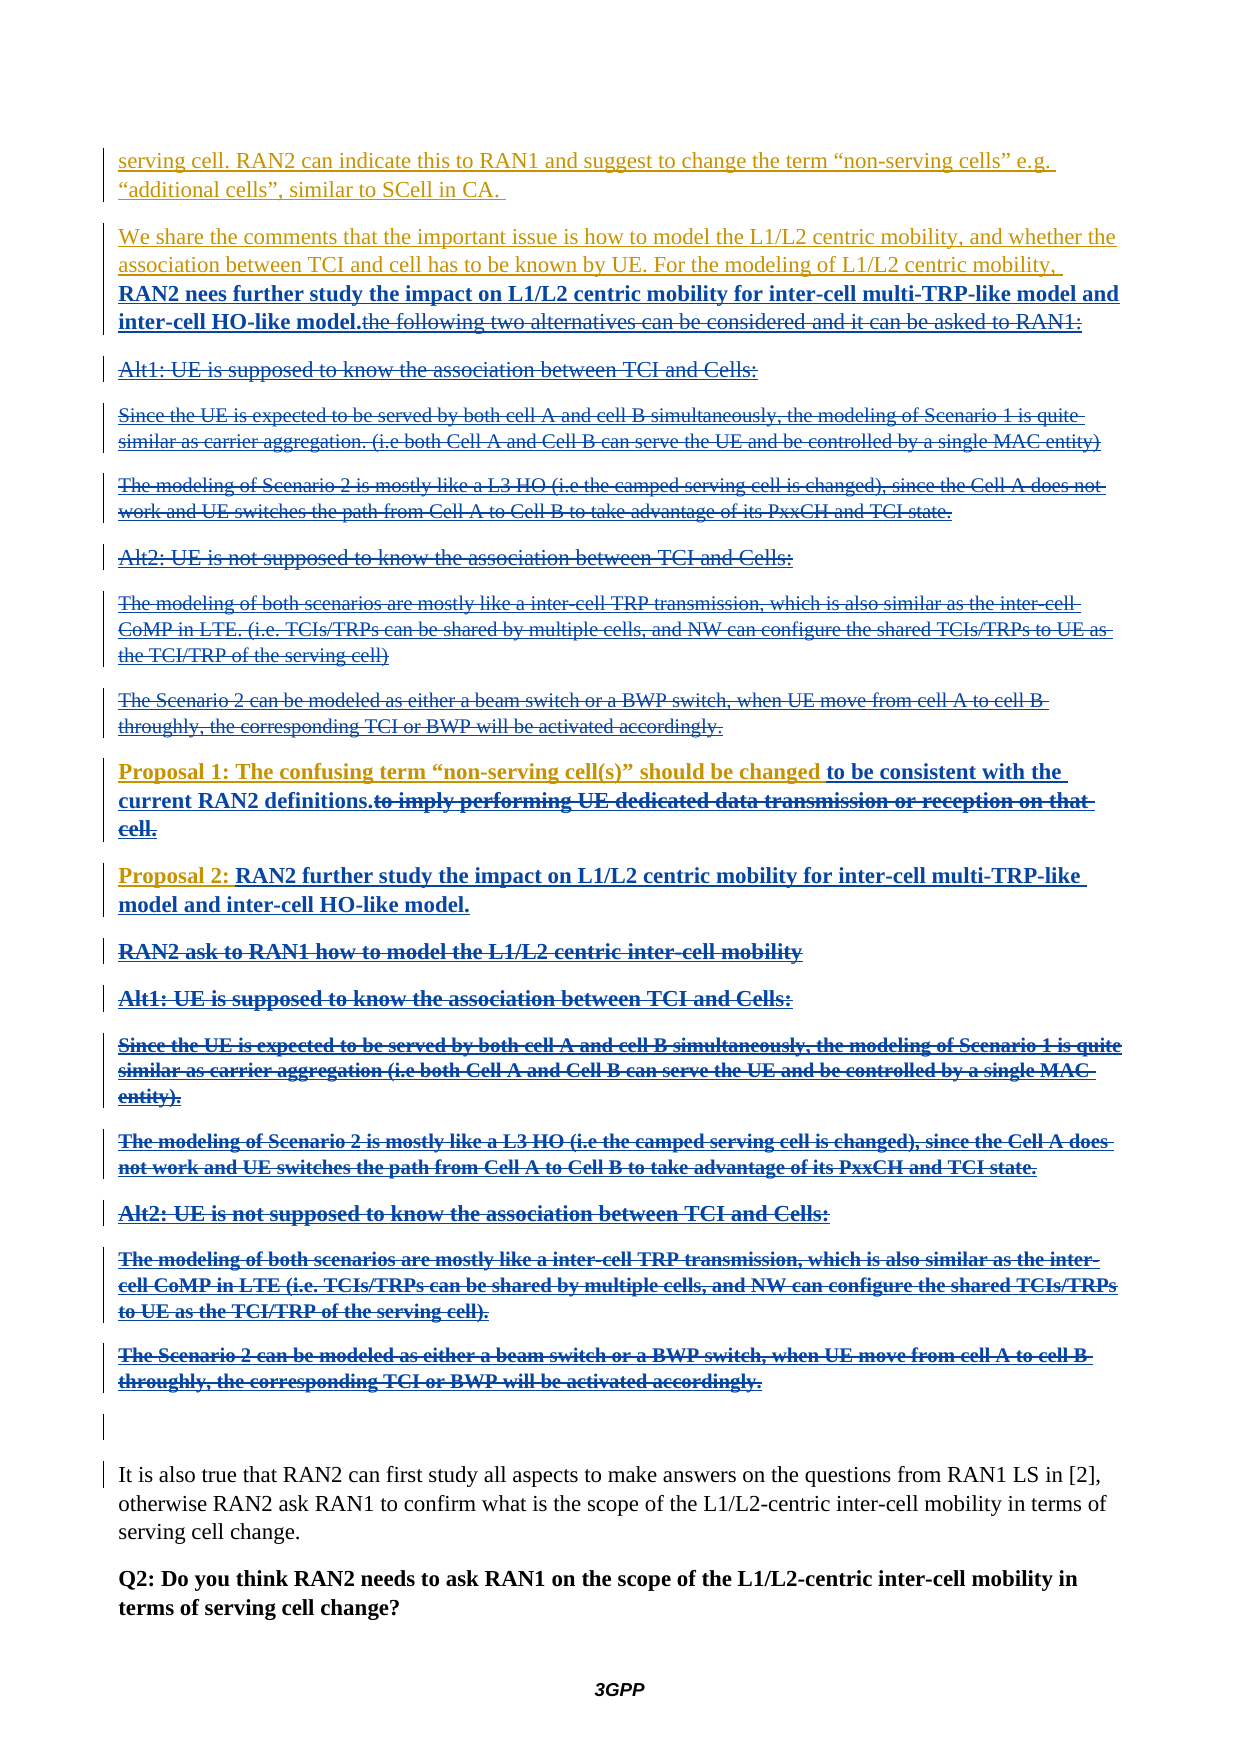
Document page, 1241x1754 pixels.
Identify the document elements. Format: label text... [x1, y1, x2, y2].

text It is also true that RAN2 can first study all aspects to make answers on the questions from RAN1 LS in [2], otherwise RAN2 ask RAN1 to confirm what is the scope of the L1/L2-centric inter-cell mobility in terms of serving cell change. [118, 1461, 1122, 1544]
text Q2: Do you think RAN2 needs to ask RAN1 on the scope of the L1/L2-centric inter-cell mobility in terms of serving cell change? [118, 1565, 1122, 1620]
